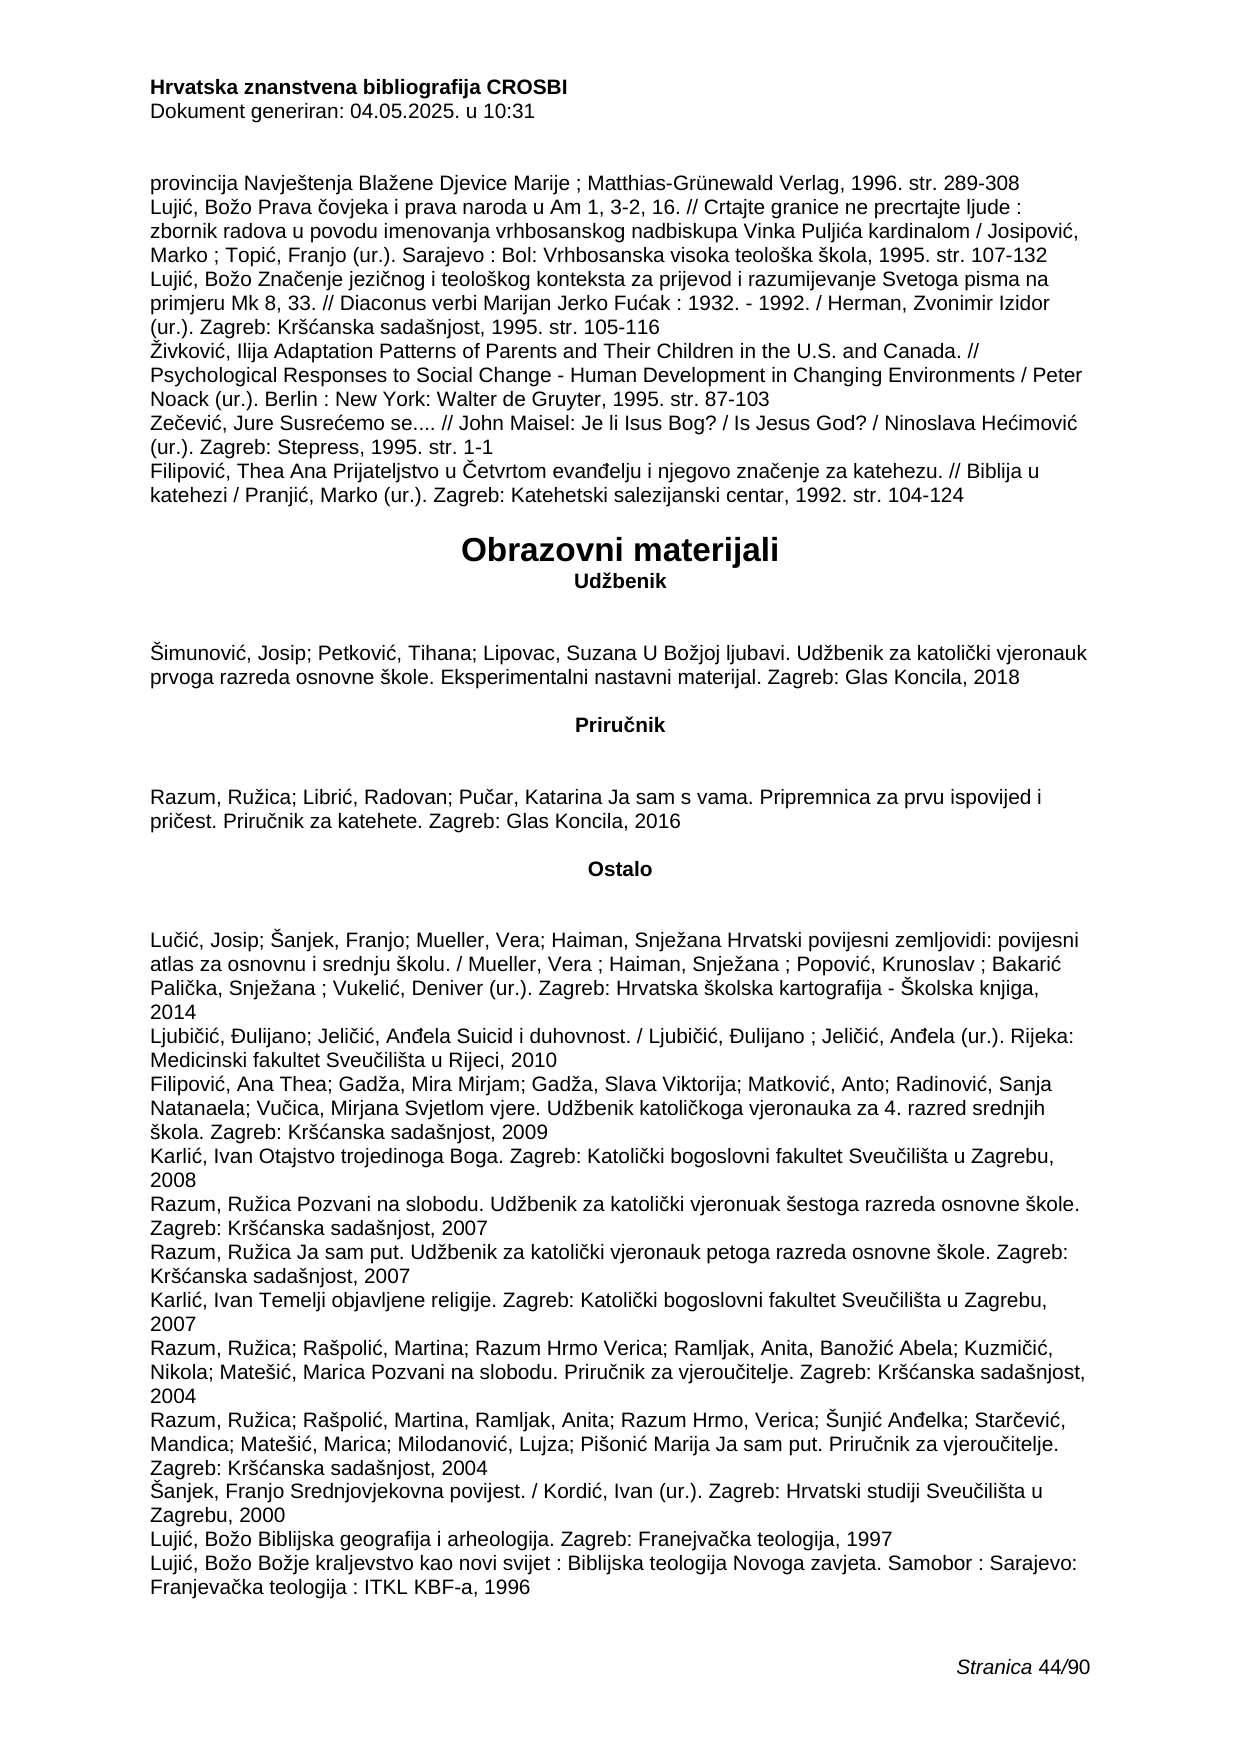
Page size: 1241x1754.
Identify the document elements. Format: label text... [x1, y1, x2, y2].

text Lučić, Josip; Šanjek, Franjo; Mueller, Vera; Haiman, Snježana [150, 928, 1090, 1024]
text Zečević, Jure [150, 171, 1090, 195]
text Razum, Ružica [150, 1192, 1090, 1240]
text Lujić, Božo [150, 267, 1090, 339]
text Razum, Ružica; Librić, Radovan; Pučar, Katarina [150, 784, 1090, 832]
text Zečević, Jure [150, 411, 1090, 458]
text Lujić, Božo [150, 195, 1090, 267]
text Karlić, Ivan [150, 1288, 1090, 1336]
subtitle Obrazovni materijali [150, 530, 1090, 569]
text Filipović, Ana Thea; Gadža, Mira Mirjam; Gadža, Slava Viktorija; Matković, Anto; Radinović, Sanja Natanaela; Vučica, Mirjana [150, 1072, 1090, 1144]
subtitle Udžbenik [150, 569, 1090, 593]
text Šanjek, Franjo [150, 1479, 1090, 1527]
subtitle Priručnik [150, 713, 1090, 737]
text Karlić, Ivan [150, 1144, 1090, 1192]
text Šimunović, Josip; Petković, Tihana; Lipovac, Suzana [150, 641, 1090, 689]
text Živković, Ilija [150, 339, 1090, 411]
subtitle Ostalo [150, 856, 1090, 880]
text Lujić, Božo [150, 1527, 1090, 1551]
text Filipović, Thea Ana [150, 458, 1090, 506]
text Ljubičić, Đulijano; Jeličić, Anđela [150, 1024, 1090, 1072]
text Lujić, Božo [150, 1551, 1090, 1599]
text Razum, Ružica; Rašpolić, Martina, Ramljak, Anita; Razum Hrmo, Verica; Šunjić Anđelka; Starčević, Mandica; Matešić, Marica; Milodanović, Lujza; Pišonić Marija [150, 1407, 1090, 1479]
text Razum, Ružica [150, 1240, 1090, 1288]
text Razum, Ružica; Rašpolić, Martina; Razum Hrmo Verica; Ramljak, Anita, Banožić Abela; Kuzmičić, Nikola; Matešić, Marica [150, 1336, 1090, 1407]
